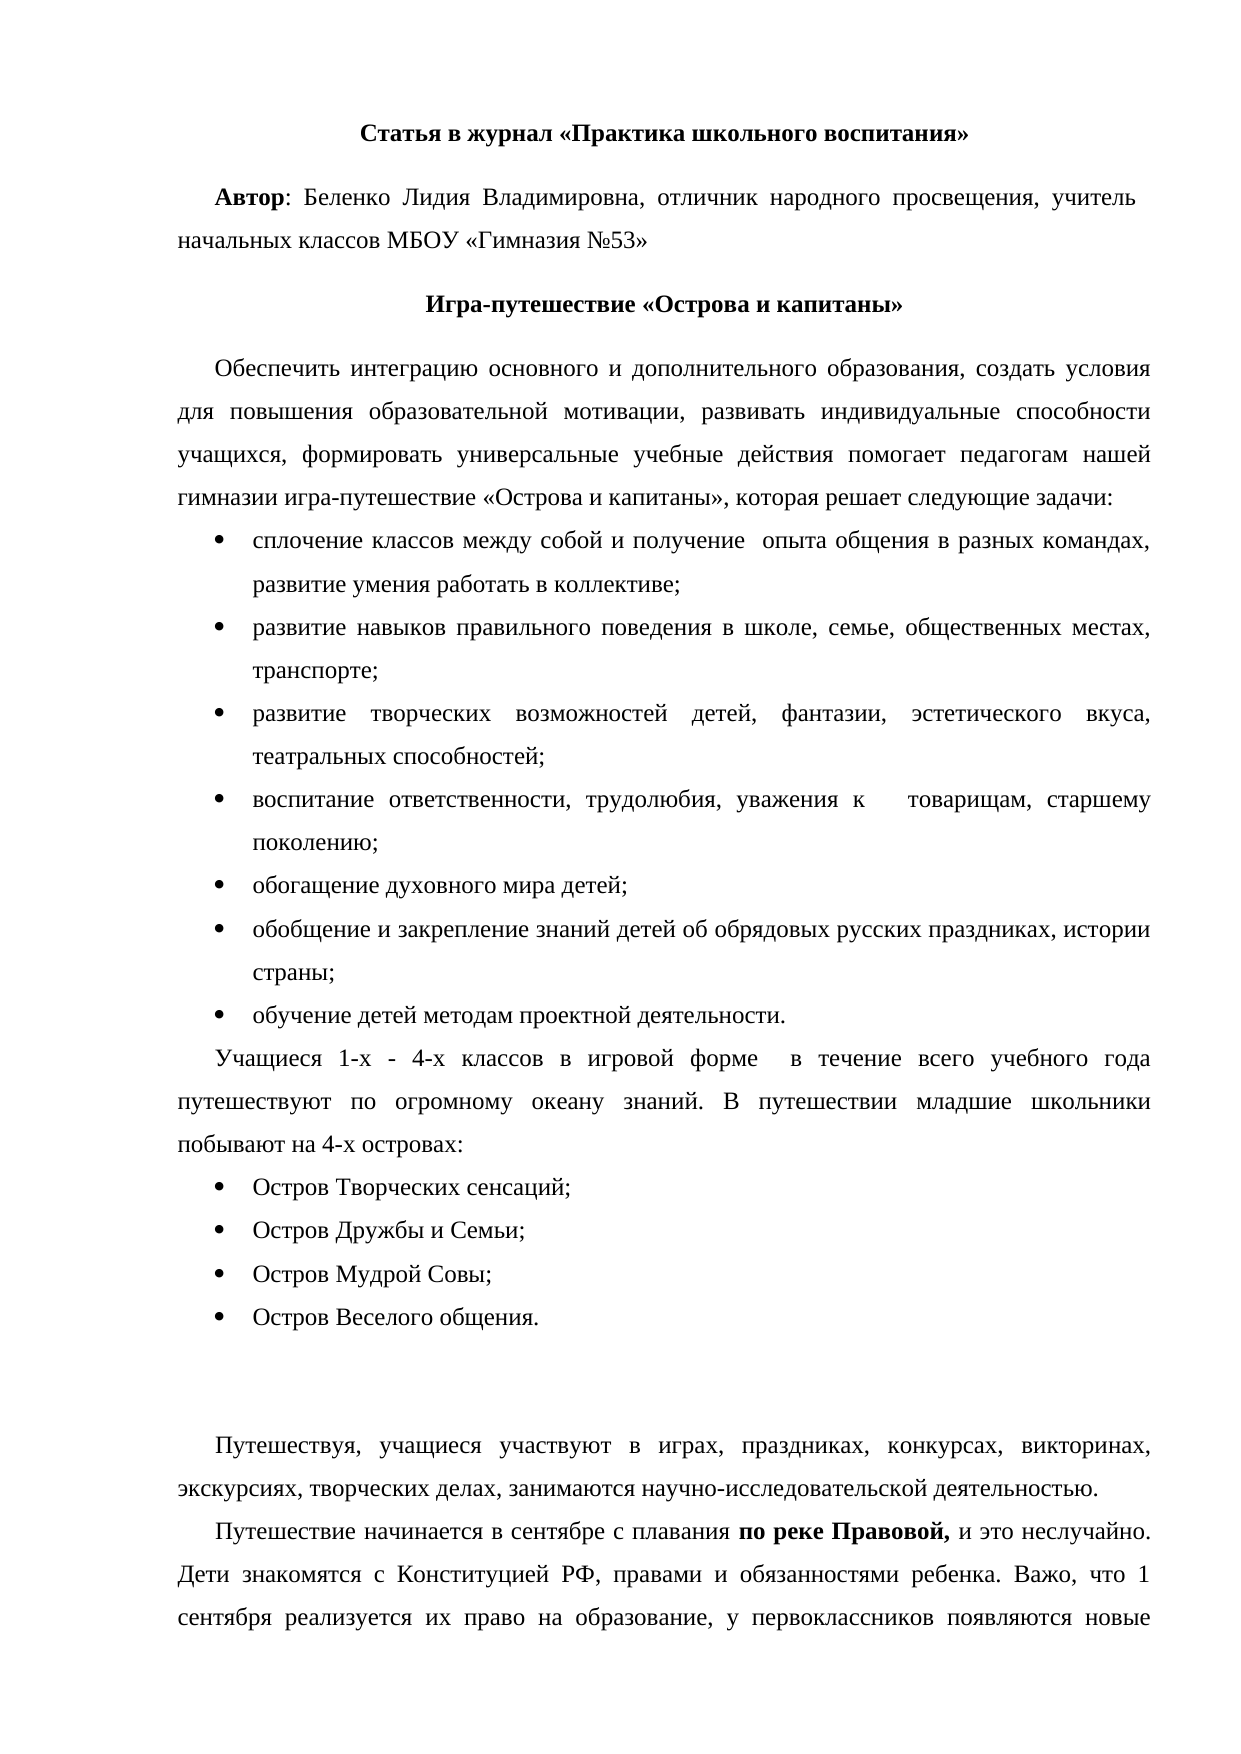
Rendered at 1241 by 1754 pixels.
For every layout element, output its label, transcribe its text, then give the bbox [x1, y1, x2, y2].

list обучение детей методам проектной деятельности. [215, 1000, 1152, 1029]
text Обеспечить интеграцию основного и дополнительного образования, создать условия для повышения образовательной мотивации, развивать индивидуальные способности учащихся, формировать универсальные учебные действия помогает педагогам нашей гимназии игра-путешествие «Острова и капитаны», которая решает следующие задачи: [177, 353, 1152, 511]
list развитие творческих возможностей детей, фантазии, эстетического вкуса, театральных способностей; [215, 698, 1152, 770]
text Автор: Беленко Лидия Владимировна, отличник народного просвещения, учитель начальных классов МБОУ «Гимназия №53» [177, 182, 1137, 254]
list Остров Творческих сенсаций; [215, 1172, 1152, 1201]
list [177, 1516, 1152, 1631]
list Остров Мудрой Совы; [215, 1259, 1152, 1287]
list развитие навыков правильного поведения в школе, семье, общественных местах, транспорте; [215, 612, 1152, 684]
list сплочение классов между собой и получение опыта общения в разных командах, развитие умения работать в коллективе; [215, 526, 1152, 597]
list Остров Веселого общения. [215, 1302, 1152, 1331]
list Путешествуя, учащиеся участвуют в играх, праздниках, конкурсах, викторинах, экскурсиях, творческих делах, занимаются научно-исследовательской деятельностью. [177, 1430, 1152, 1502]
text Статья в журнал «Практика школьного воспитания» [177, 118, 1152, 147]
list обогащение духовного мира детей; [215, 871, 1152, 899]
list обобщение и закрепление знаний детей об обрядовых русских праздниках, истории страны; [215, 914, 1152, 986]
text Учащиеся 1-х - 4-х классов в игровой форме в течение всего учебного года путешествуют по огромному океану знаний. В путешествии младшие школьники побывают на 4-х островах: [177, 1043, 1152, 1158]
text Игра-путешествие «Острова и капитаны» [177, 289, 1152, 318]
list Остров Дружбы и Семьи; [215, 1216, 1152, 1244]
list воспитание ответственности, трудолюбия, уважения к товарищам, старшему поколению; [215, 784, 1152, 856]
